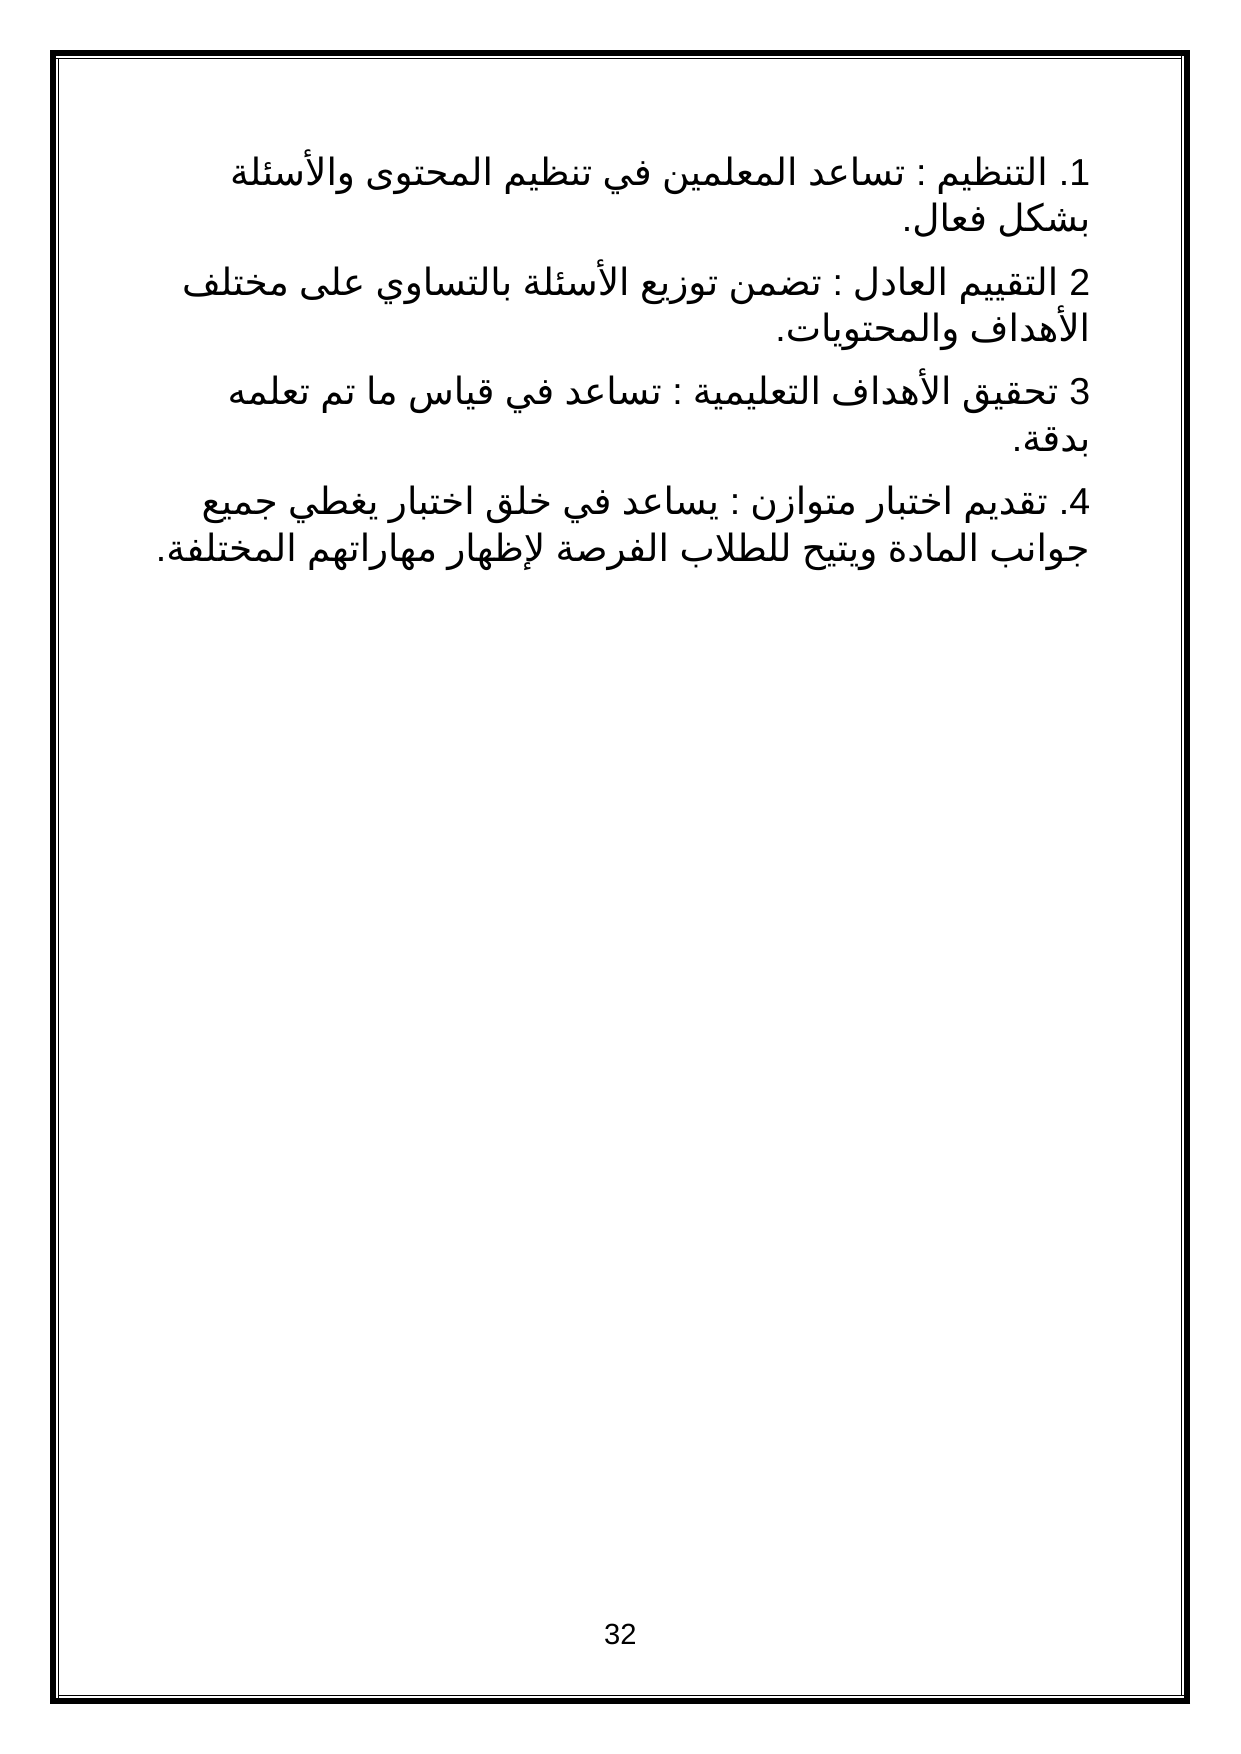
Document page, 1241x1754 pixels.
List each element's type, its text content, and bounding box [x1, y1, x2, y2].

text 2 التقييم العادل : تضمن توزيع الأسئلة بالتساوي على مختلف الأهداف والمحتويات. [150, 260, 1090, 349]
text 3 تحقيق الأهداف التعليمية : تساعد في قياس ما تم تعلمه بدقة. [150, 369, 1090, 459]
text 1. التنظيم : تساعد المعلمين في تنظيم المحتوى والأسئلة بشكل فعال. [150, 150, 1090, 240]
text 4. تقديم اختبار متوازن : يساعد في خلق اختبار يغطي جميع جوانب المادة ويتيح للطلاب الفرصة لإظهار مهاراتهم المختلفة. [150, 479, 1090, 569]
